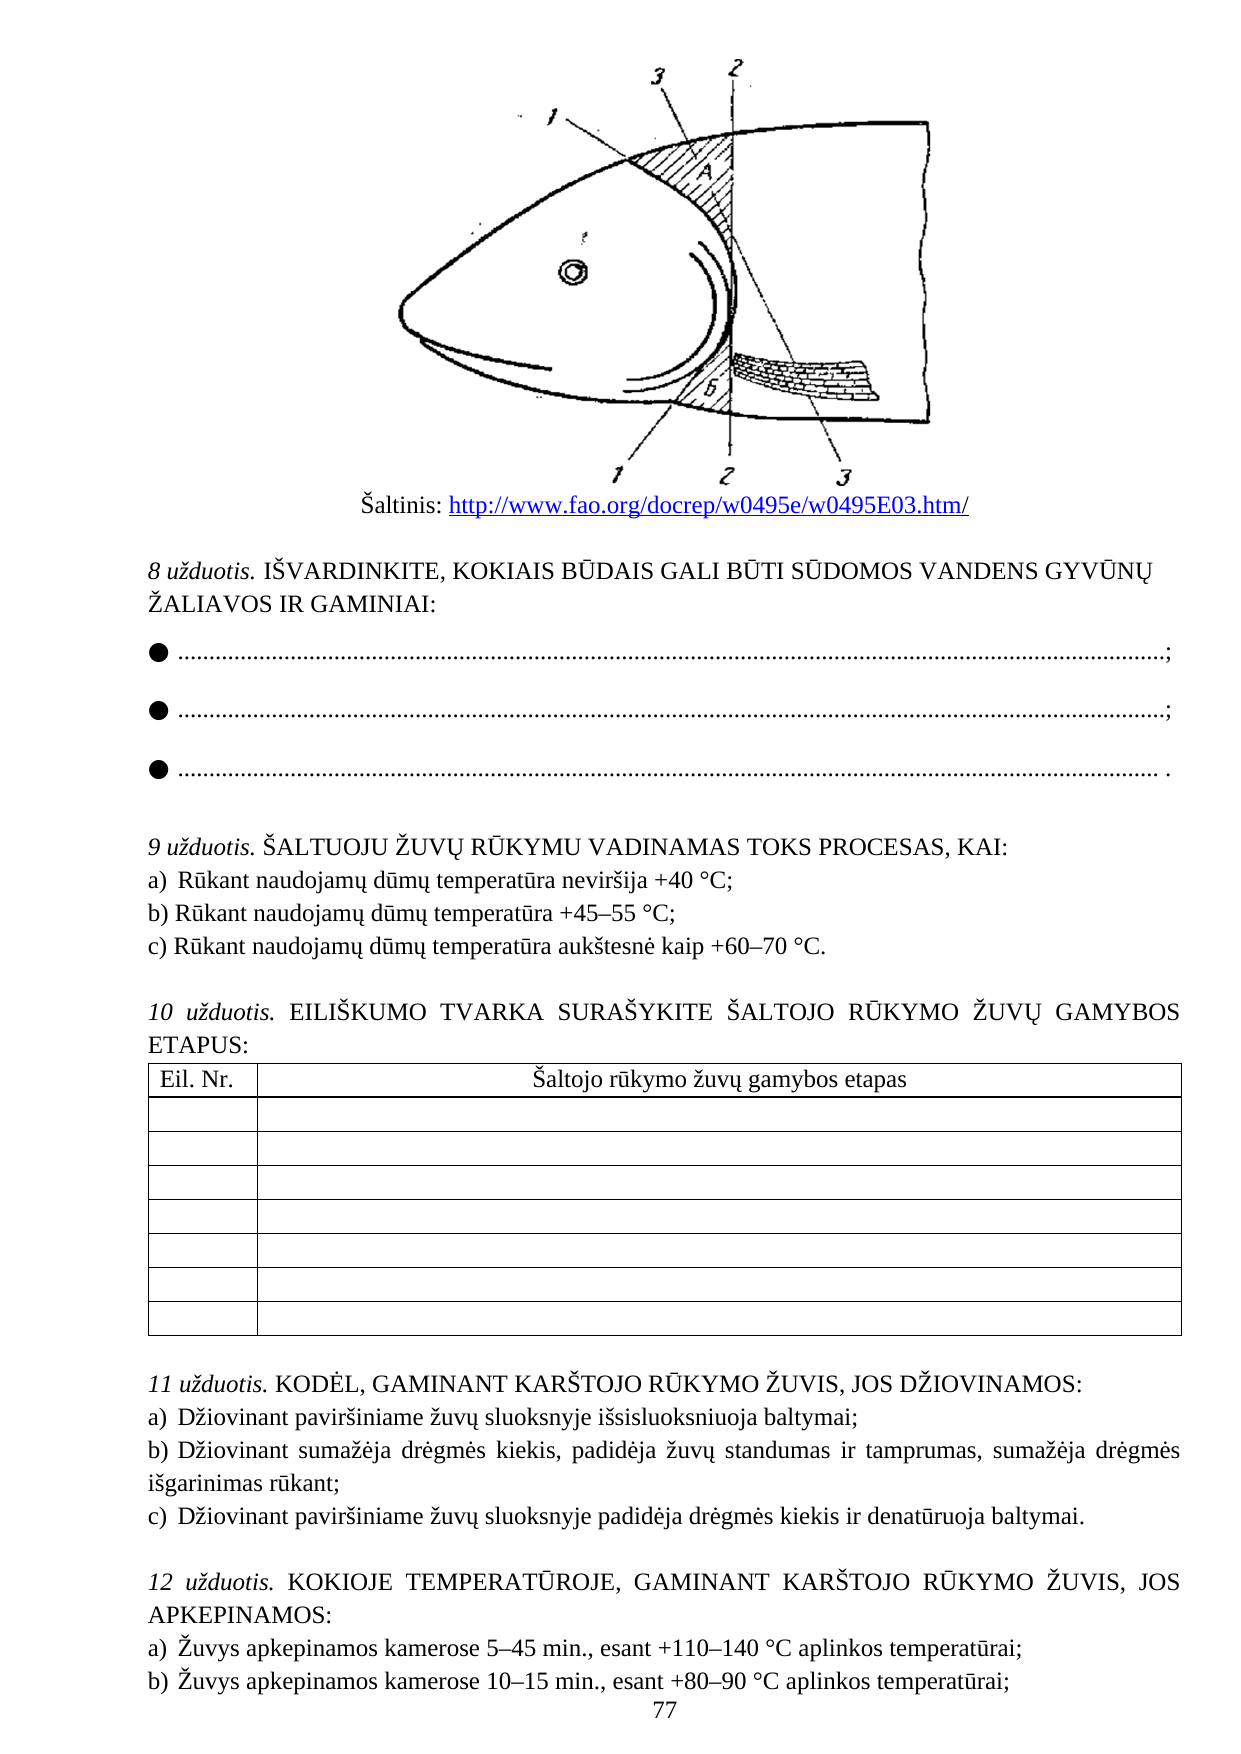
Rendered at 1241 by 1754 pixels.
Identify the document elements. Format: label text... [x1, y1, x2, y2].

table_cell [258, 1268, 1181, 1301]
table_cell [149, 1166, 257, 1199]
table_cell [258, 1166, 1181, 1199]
text 11 užduotis. KODĖL, GAMINANT KARŠTOJO RŪKYMO ŽUVIS, JOS DŽIOVINAMOS: [148, 1369, 1181, 1398]
list ............................................................................................................................................................. . [148, 740, 1181, 791]
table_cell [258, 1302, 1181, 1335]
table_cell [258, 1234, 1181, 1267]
text 9 užduotis. ŠALTUOJU ŽUVŲ RŪKYMU VADINAMAS TOKS PROCESAS, KAI: [148, 832, 1181, 860]
text c) Rūkant naudojamų dūmų temperatūra aukštesnė kaip +60–70 °C. [148, 931, 1181, 959]
list Žuvys apkepinamos kamerose 10–15 min., esant +80–90 °C aplinkos temperatūrai; [148, 1666, 1181, 1695]
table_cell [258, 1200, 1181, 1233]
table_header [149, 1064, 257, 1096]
list Žuvys apkepinamos kamerose 5–45 min., esant +110–140 °C aplinkos temperatūrai; [148, 1633, 1181, 1662]
text Šaltinis: http://www.fao.org/docrep/w0495e/w0495E03.htm/ [148, 490, 1181, 519]
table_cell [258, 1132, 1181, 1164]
list Džiovinant paviršiniame žuvų sluoksnyje padidėja drėgmės kiekis ir denatūruoja baltymai. [148, 1501, 1181, 1530]
list Džiovinant sumažėja drėgmės kiekis, padidėja žuvų standumas ir tamprumas, sumažėja drėgmės išgarinimas rūkant; [148, 1435, 1181, 1497]
list ..............................................................................................................................................................; [148, 622, 1181, 673]
picture [398, 59, 931, 486]
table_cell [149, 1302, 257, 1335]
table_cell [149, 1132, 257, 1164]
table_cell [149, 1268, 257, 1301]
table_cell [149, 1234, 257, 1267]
list Džiovinant paviršiniame žuvų sluoksnyje išsisluoksniuoja baltymai; [148, 1402, 1181, 1431]
text 12 užduotis. KOKIOJE TEMPERATŪROJE, GAMINANT KARŠTOJO RŪKYMO ŽUVIS, JOS APKEPINAMOS: [148, 1567, 1181, 1629]
list Rūkant naudojamų dūmų temperatūra neviršija +40 °C; [148, 865, 1181, 893]
subtitle 8 užduotis. IŠVARDINKITE, KOKIAIS BŪDAIS GALI BŪTI SŪDOMOS VANDENS GYVŪNŲ ŽALIAVOS IR GAMINIAI: [148, 556, 1181, 618]
list ..............................................................................................................................................................; [148, 681, 1181, 732]
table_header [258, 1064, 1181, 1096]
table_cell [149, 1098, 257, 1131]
text b) Rūkant naudojamų dūmų temperatūra +45–55 °C; [148, 898, 1181, 926]
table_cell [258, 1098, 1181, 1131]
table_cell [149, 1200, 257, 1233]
text 10 užduotis. EILIŠKUMO TVARKA SURAŠYKITE ŠALTOJO RŪKYMO ŽUVŲ GAMYBOS ETAPUS: [148, 997, 1181, 1058]
